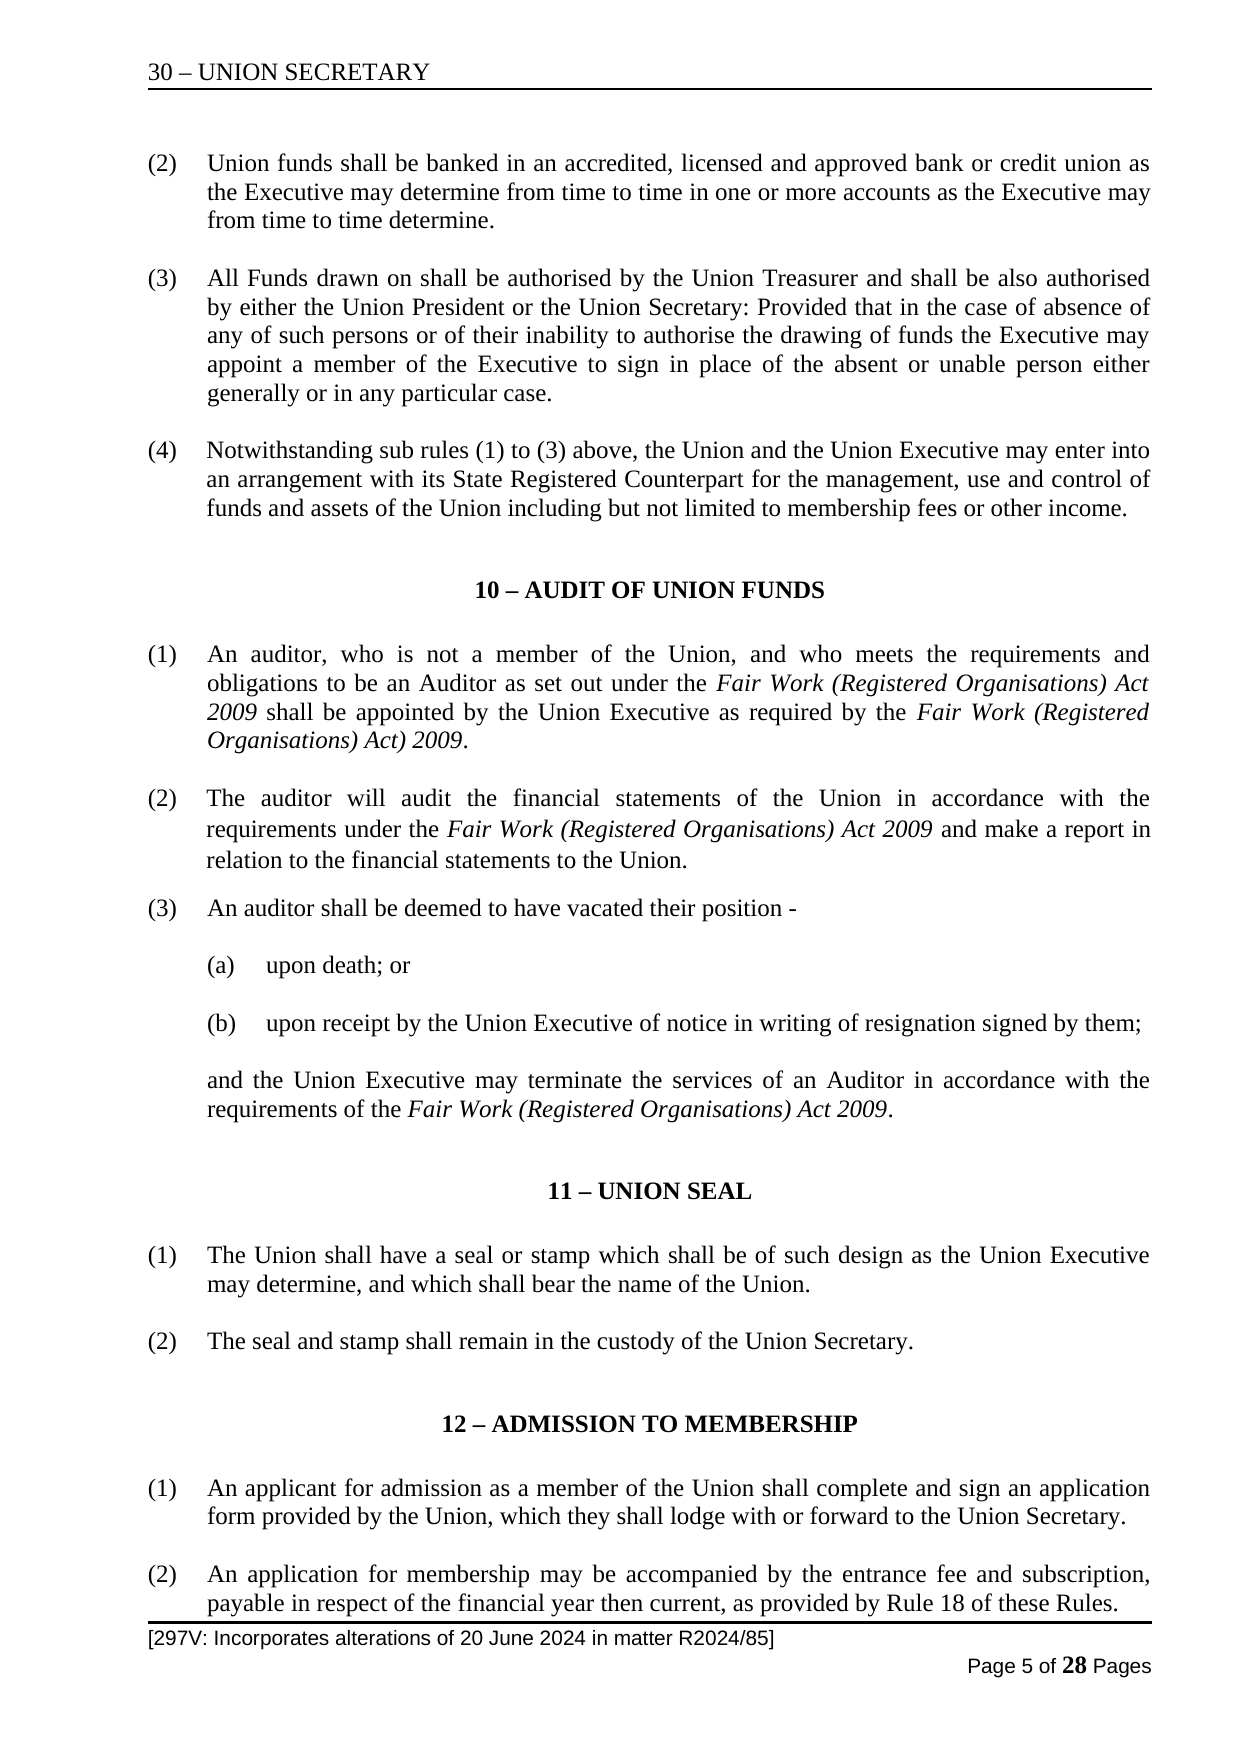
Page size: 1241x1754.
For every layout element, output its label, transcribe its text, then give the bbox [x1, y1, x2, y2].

text (4) Notwithstanding sub rules (1) to (3) above, the Union and the Union Executive may enter into an arrangement with its State Registered Counterpart for the management, use and control of funds and assets of the Union including but not limited to membership fees or other income. [148, 435, 1152, 522]
text (a) upon death; or [207, 950, 1152, 979]
subtitle 11 – UNION SEAL [148, 1176, 1152, 1205]
subtitle 10 – AUDIT OF UNION FUNDS [148, 575, 1152, 604]
text (2) Union funds shall be banked in an accredited, licensed and approved bank or credit union as the Executive may determine from time to time in one or more accounts as the Executive may from time to time determine. [148, 148, 1152, 234]
text (2) An application for membership may be accompanied by the entrance fee and subscription, payable in respect of the financial year then current, as provided by Rule 18 of these Rules. [148, 1559, 1152, 1616]
text (1) An applicant for admission as a member of the Union shall complete and sign an application form provided by the Union, which they shall lodge with or forward to the Union Secretary. [148, 1473, 1152, 1530]
subtitle 12 – ADMISSION TO MEMBERSHIP [148, 1409, 1152, 1438]
text (2) The seal and stamp shall remain in the custody of the Union Secretary. [148, 1326, 1152, 1355]
text (2) The auditor will audit the financial statements of the Union in accordance with the requirements under the Fair Work (Registered Organisations) Act 2009 and make a report in relation to the financial statements to the Union. [148, 783, 1152, 874]
text (1) An auditor, who is not a member of the Union, and who meets the requirements and obligations to be an Auditor as set out under the Fair Work (Registered Organisations) Act 2009 shall be appointed by the Union Executive as required by the Fair Work (Registered Organisations) Act) 2009. [148, 639, 1152, 754]
text (3) An auditor shall be deemed to have vacated their position - [148, 893, 1152, 921]
text and the Union Executive may terminate the services of an Auditor in accordance with the requirements of the Fair Work (Registered Organisations) Act 2009. [207, 1065, 1152, 1123]
text (1) The Union shall have a seal or stamp which shall be of such design as the Union Executive may determine, and which shall bear the name of the Union. [148, 1240, 1152, 1298]
text (b) upon receipt by the Union Executive of notice in writing of resignation signed by them; [207, 1008, 1152, 1036]
text (3) All Funds drawn on shall be authorised by the Union Treasurer and shall be also authorised by either the Union President or the Union Secretary: Provided that in the case of absence of any of such persons or of their inability to authorise the drawing of funds the Executive may appoint a member of the Executive to sign in place of the absent or unable person either generally or in any particular case. [148, 263, 1152, 407]
